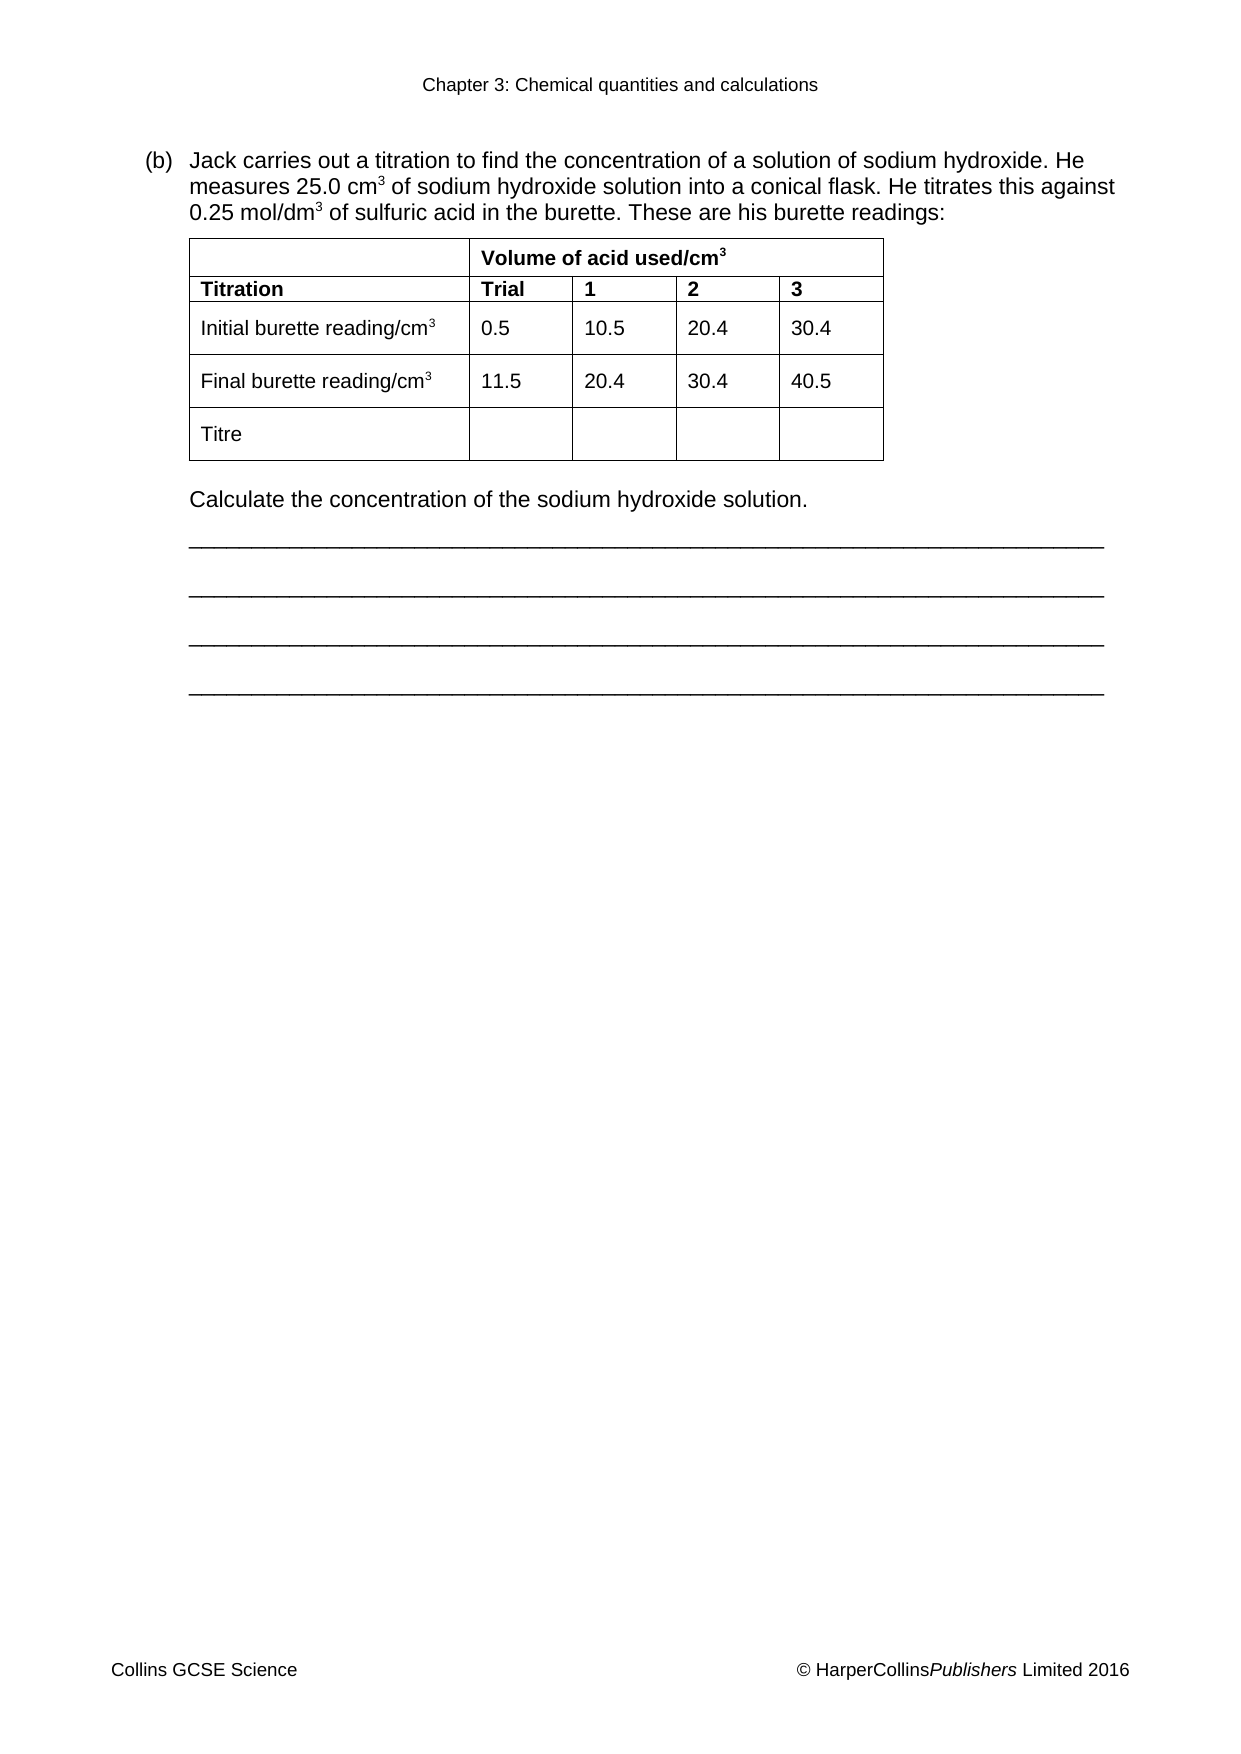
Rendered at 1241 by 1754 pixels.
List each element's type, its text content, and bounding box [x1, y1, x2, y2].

table_cell 20.4 [573, 355, 676, 407]
table_cell Final burette reading/cm3 [190, 355, 469, 407]
table_cell 20.4 [677, 302, 779, 354]
table_cell 40.5 [780, 355, 883, 407]
table_header [190, 239, 469, 276]
table_cell [677, 408, 779, 460]
table_cell 30.4 [677, 355, 779, 407]
text Calculate the concentration of the sodium hydroxide solution. [100, 486, 1140, 512]
table_cell [470, 408, 572, 460]
table_cell 1 [573, 277, 676, 301]
table_cell 11.5 [470, 355, 572, 407]
table_cell 30.4 [780, 302, 883, 354]
table_cell [573, 408, 676, 460]
table_cell Titration [190, 277, 469, 301]
text (b) Jack carries out a titration to find the concentration of a solution of sodium hydroxide. He measures 25.0 cm3 of sodium hydroxide solution into a conical flask. He titrates this against 0.25 mol/dm3 of sulfuric acid in the burette. These are his burette readings: [100, 147, 1140, 226]
table_cell Titre [190, 408, 469, 460]
table_cell 0.5 [470, 302, 572, 354]
table_cell 10.5 [573, 302, 676, 354]
table_cell 2 [677, 277, 779, 301]
table_header Volume of acid used/cm3 [470, 239, 883, 276]
table_cell Trial [470, 277, 572, 301]
table_cell 3 [780, 277, 883, 301]
table_cell Initial burette reading/cm3 [190, 302, 469, 354]
table_cell [780, 408, 883, 460]
